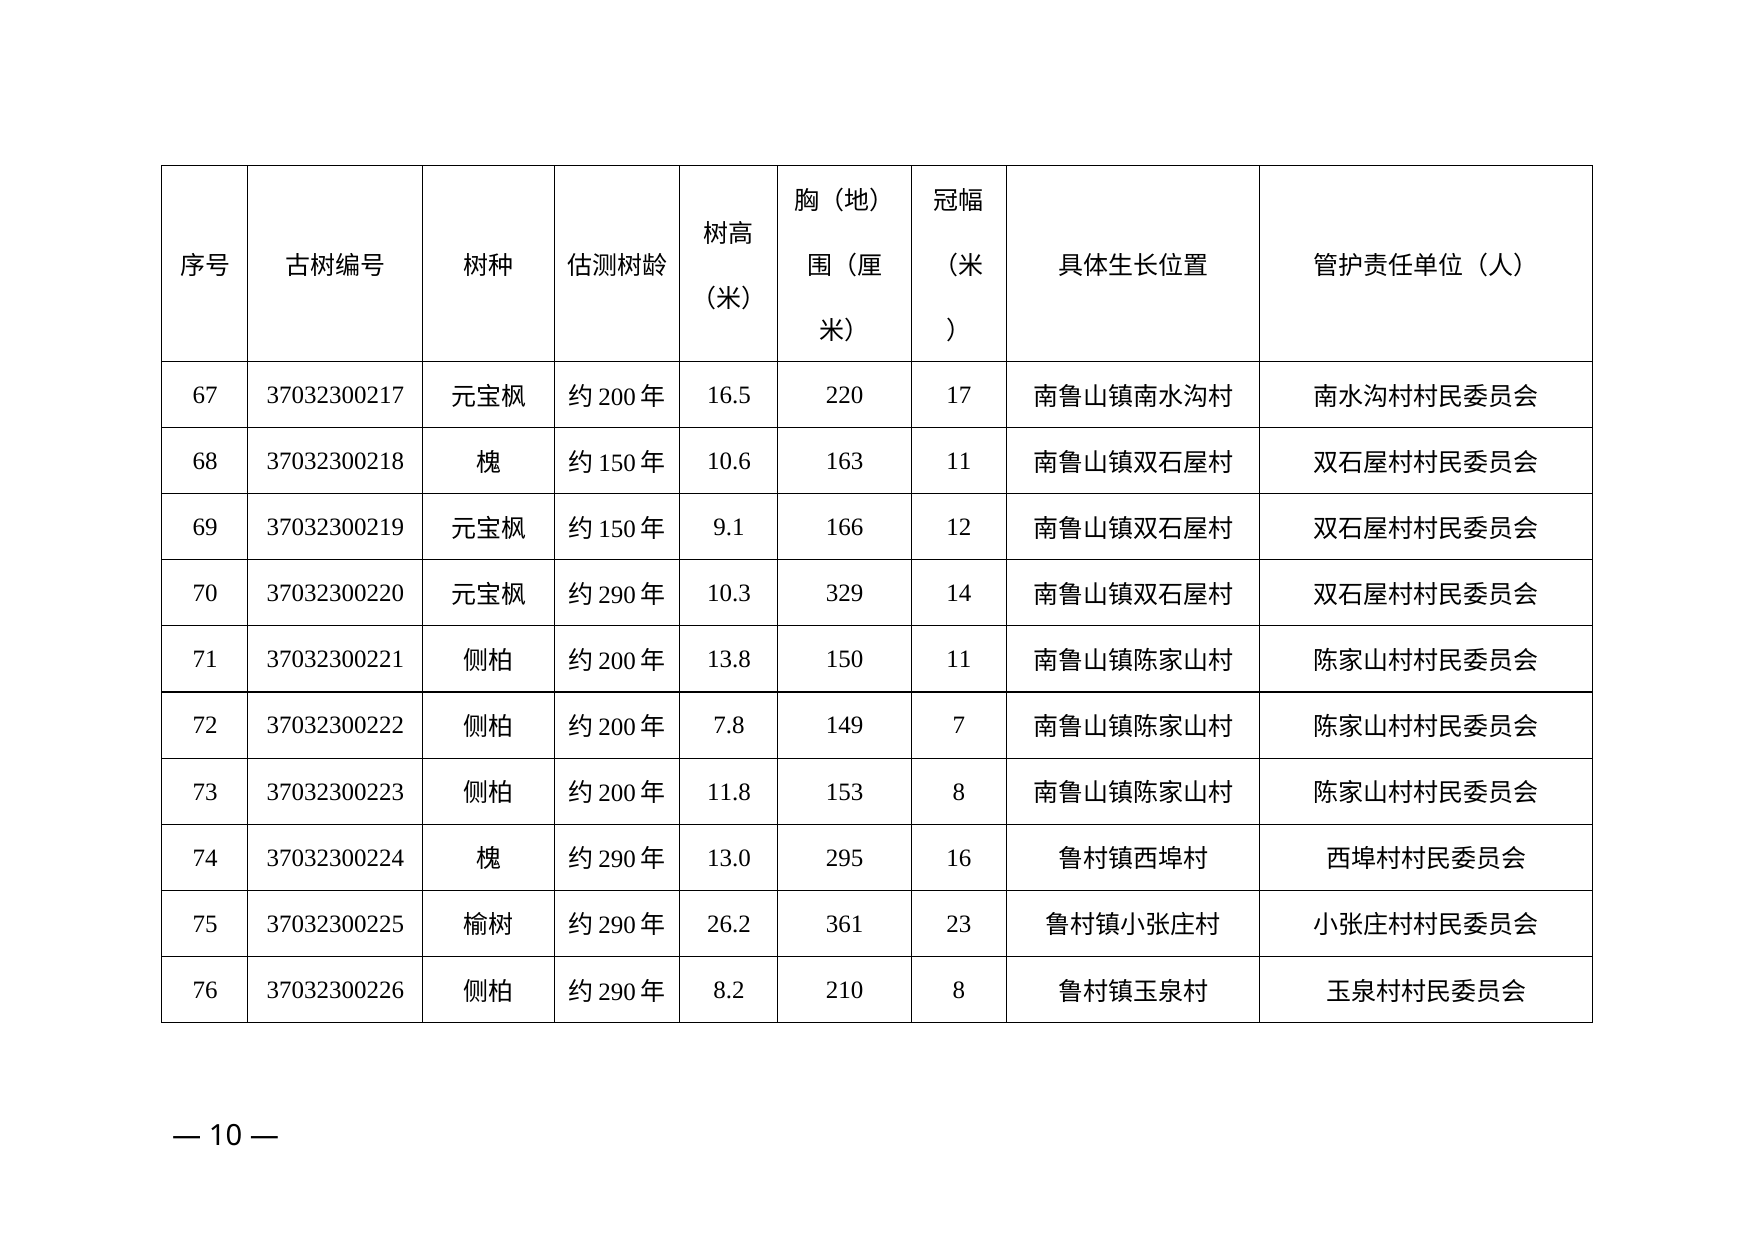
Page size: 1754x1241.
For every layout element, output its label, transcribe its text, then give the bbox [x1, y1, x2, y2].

table_cell 75 [162, 891, 247, 956]
table_cell 南鲁山镇双石屋村 [1007, 428, 1259, 493]
table_cell 329 [778, 560, 911, 625]
table_cell 双石屋村村民委员会 [1260, 494, 1592, 559]
table_cell 73 [162, 759, 247, 823]
table_cell 37032300218 [248, 428, 422, 493]
table_cell 南鲁山镇双石屋村 [1007, 494, 1259, 559]
table_header 树种 [423, 166, 554, 361]
table_cell 陈家山村村民委员会 [1260, 626, 1592, 691]
table_cell 361 [778, 891, 911, 956]
table_cell 37032300221 [248, 626, 422, 691]
table_cell 71 [162, 626, 247, 691]
table_cell 166 [778, 494, 911, 559]
table_cell 9.1 [680, 494, 777, 559]
table_cell 14 [912, 560, 1006, 625]
table_cell 74 [162, 825, 247, 889]
table_cell 榆树 [423, 891, 554, 956]
table_cell 南鲁山镇陈家山村 [1007, 626, 1259, 691]
table_cell 陈家山村村民委员会 [1260, 693, 1592, 757]
table_cell 37032300224 [248, 825, 422, 889]
table_cell 11 [912, 626, 1006, 691]
table_cell 约290年 [555, 560, 679, 625]
table_cell 槐 [423, 428, 554, 493]
table_cell 67 [162, 362, 247, 427]
table_cell 南水沟村村民委员会 [1260, 362, 1592, 427]
table_cell 16.5 [680, 362, 777, 427]
table_cell 37032300226 [248, 957, 422, 1022]
table_cell 76 [162, 957, 247, 1022]
table_cell 13.0 [680, 825, 777, 889]
table_cell 南鲁山镇陈家山村 [1007, 693, 1259, 757]
table_cell 约290年 [555, 825, 679, 889]
table_cell 元宝枫 [423, 494, 554, 559]
table_cell 西埠村村民委员会 [1260, 825, 1592, 889]
table_cell 150 [778, 626, 911, 691]
table_cell 13.8 [680, 626, 777, 691]
table_cell 8 [912, 759, 1006, 823]
table_header 序号 [162, 166, 247, 361]
table_cell 16 [912, 825, 1006, 889]
table_cell 7 [912, 693, 1006, 757]
table_header 胸（地）围（厘米） [778, 166, 911, 361]
table_cell 26.2 [680, 891, 777, 956]
table_cell 小张庄村村民委员会 [1260, 891, 1592, 956]
table_cell 69 [162, 494, 247, 559]
table_cell 侧柏 [423, 957, 554, 1022]
table_cell 南鲁山镇陈家山村 [1007, 759, 1259, 823]
table_cell 10.6 [680, 428, 777, 493]
table_cell 153 [778, 759, 911, 823]
table_header 树高 （米） [680, 166, 777, 361]
table_cell 23 [912, 891, 1006, 956]
table_cell 210 [778, 957, 911, 1022]
table_cell 11.8 [680, 759, 777, 823]
table_cell 12 [912, 494, 1006, 559]
table_cell 约200年 [555, 693, 679, 757]
table_cell 侧柏 [423, 626, 554, 691]
table_cell 11 [912, 428, 1006, 493]
table_cell 295 [778, 825, 911, 889]
table_cell 侧柏 [423, 759, 554, 823]
table_cell 约290年 [555, 957, 679, 1022]
table_cell 220 [778, 362, 911, 427]
table_cell 元宝枫 [423, 362, 554, 427]
table_cell 鲁村镇西埠村 [1007, 825, 1259, 889]
table_cell 玉泉村村民委员会 [1260, 957, 1592, 1022]
table_cell 7.8 [680, 693, 777, 757]
table_cell 约290年 [555, 891, 679, 956]
table_cell 37032300223 [248, 759, 422, 823]
table_cell 鲁村镇玉泉村 [1007, 957, 1259, 1022]
table_cell 约150年 [555, 428, 679, 493]
table_cell 37032300225 [248, 891, 422, 956]
table_cell 元宝枫 [423, 560, 554, 625]
table_header 估测树龄 [555, 166, 679, 361]
table_cell 双石屋村村民委员会 [1260, 560, 1592, 625]
table_cell 约200年 [555, 759, 679, 823]
table_cell 70 [162, 560, 247, 625]
table_cell 约200年 [555, 362, 679, 427]
table_cell 槐 [423, 825, 554, 889]
table_cell 8 [912, 957, 1006, 1022]
table_cell 10.3 [680, 560, 777, 625]
table_header 具体生长位置 [1007, 166, 1259, 361]
table_cell 8.2 [680, 957, 777, 1022]
table_cell 163 [778, 428, 911, 493]
table_cell 陈家山村村民委员会 [1260, 759, 1592, 823]
table_cell 37032300219 [248, 494, 422, 559]
table_cell 南鲁山镇南水沟村 [1007, 362, 1259, 427]
table_cell 约200年 [555, 626, 679, 691]
table_cell 双石屋村村民委员会 [1260, 428, 1592, 493]
table_cell 37032300220 [248, 560, 422, 625]
table_cell 68 [162, 428, 247, 493]
table_cell 鲁村镇小张庄村 [1007, 891, 1259, 956]
table_cell 约150年 [555, 494, 679, 559]
table_header 管护责任单位（人） [1260, 166, 1592, 361]
table_cell 37032300217 [248, 362, 422, 427]
table_cell 149 [778, 693, 911, 757]
table_cell 37032300222 [248, 693, 422, 757]
table_cell 72 [162, 693, 247, 757]
table_cell 17 [912, 362, 1006, 427]
table_header 冠幅（米） [912, 166, 1006, 361]
table_cell 南鲁山镇双石屋村 [1007, 560, 1259, 625]
table_header 古树编号 [248, 166, 422, 361]
table_cell 侧柏 [423, 693, 554, 757]
